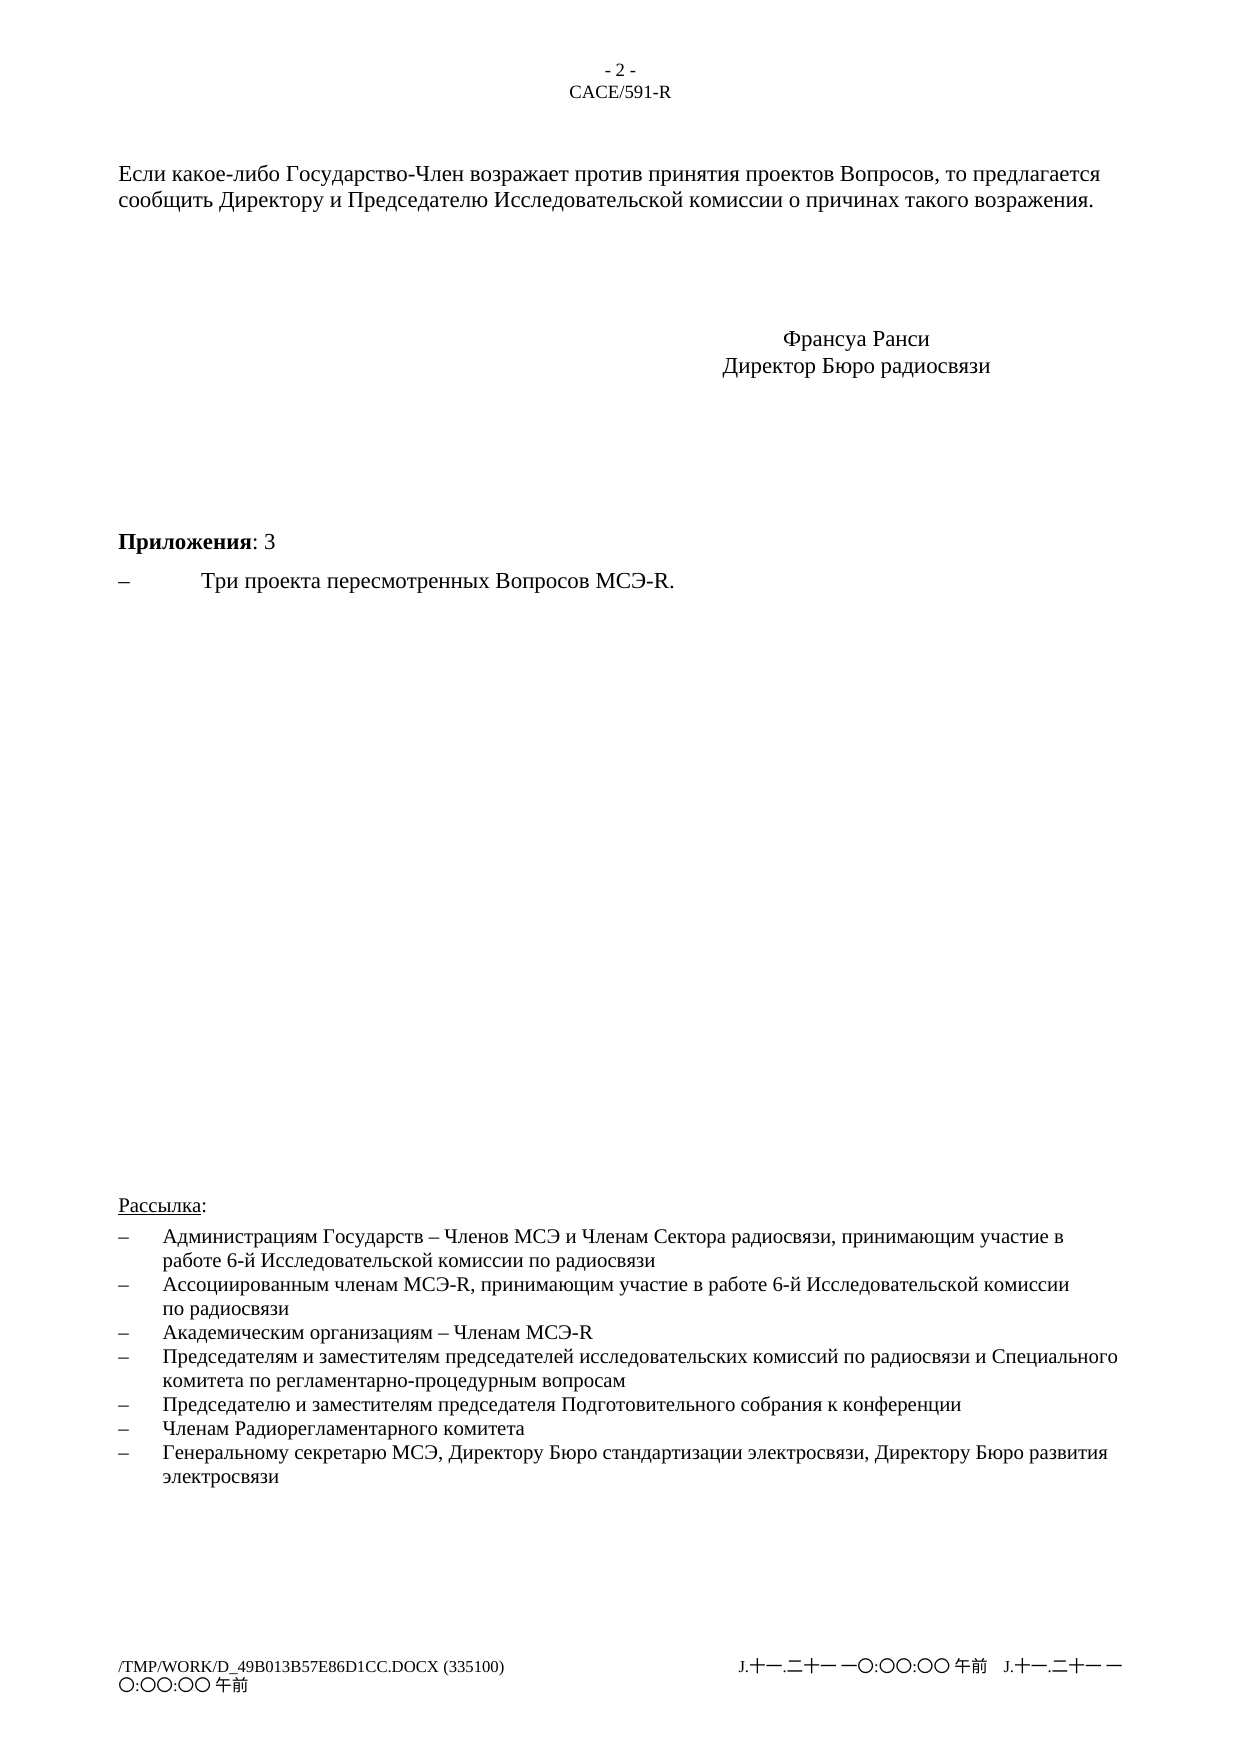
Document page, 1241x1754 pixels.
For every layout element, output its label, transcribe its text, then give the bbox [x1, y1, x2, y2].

text – Генеральному секретарю МСЭ, Директору Бюро стандартизации электросвязи, Директору Бюро развития электросвязи [118, 1440, 1122, 1488]
text Франсуа Ранси [118, 325, 1122, 352]
text Приложения: 3 [118, 528, 1122, 554]
text Директор Бюро радиосвязи [118, 352, 1122, 378]
text – Председателю и заместителям председателя Подготовительного собрания к конференции [118, 1392, 1122, 1416]
text – Председателям и заместителям председателей исследовательских комиссий по радиосвязи и Специального комитета по регламентарно-процедурным вопросам [118, 1344, 1122, 1392]
text – Ассоциированным членам МСЭ-R, принимающим участие в работе 6-й Исследовательской комиссии по радиосвязи [118, 1272, 1122, 1320]
text – Академическим организациям – Членам МСЭ-R [118, 1320, 1122, 1344]
text – Три проекта пересмотренных Вопросов МСЭ-R. [118, 567, 1122, 593]
text Если какое-либо Государство-Член возражает против принятия проектов Вопросов, то предлагается сообщить Директору и Председателю Исследовательской комиссии о причинах такого возражения. [118, 160, 1122, 213]
text – Администрациям Государств – Членов МСЭ и Членам Сектора радиосвязи, принимающим участие в работе 6-й Исследовательской комиссии по радиосвязи [118, 1224, 1122, 1272]
text Рассылка: [118, 1193, 1122, 1217]
text – Членам Радиорегламентарного комитета [118, 1416, 1122, 1440]
